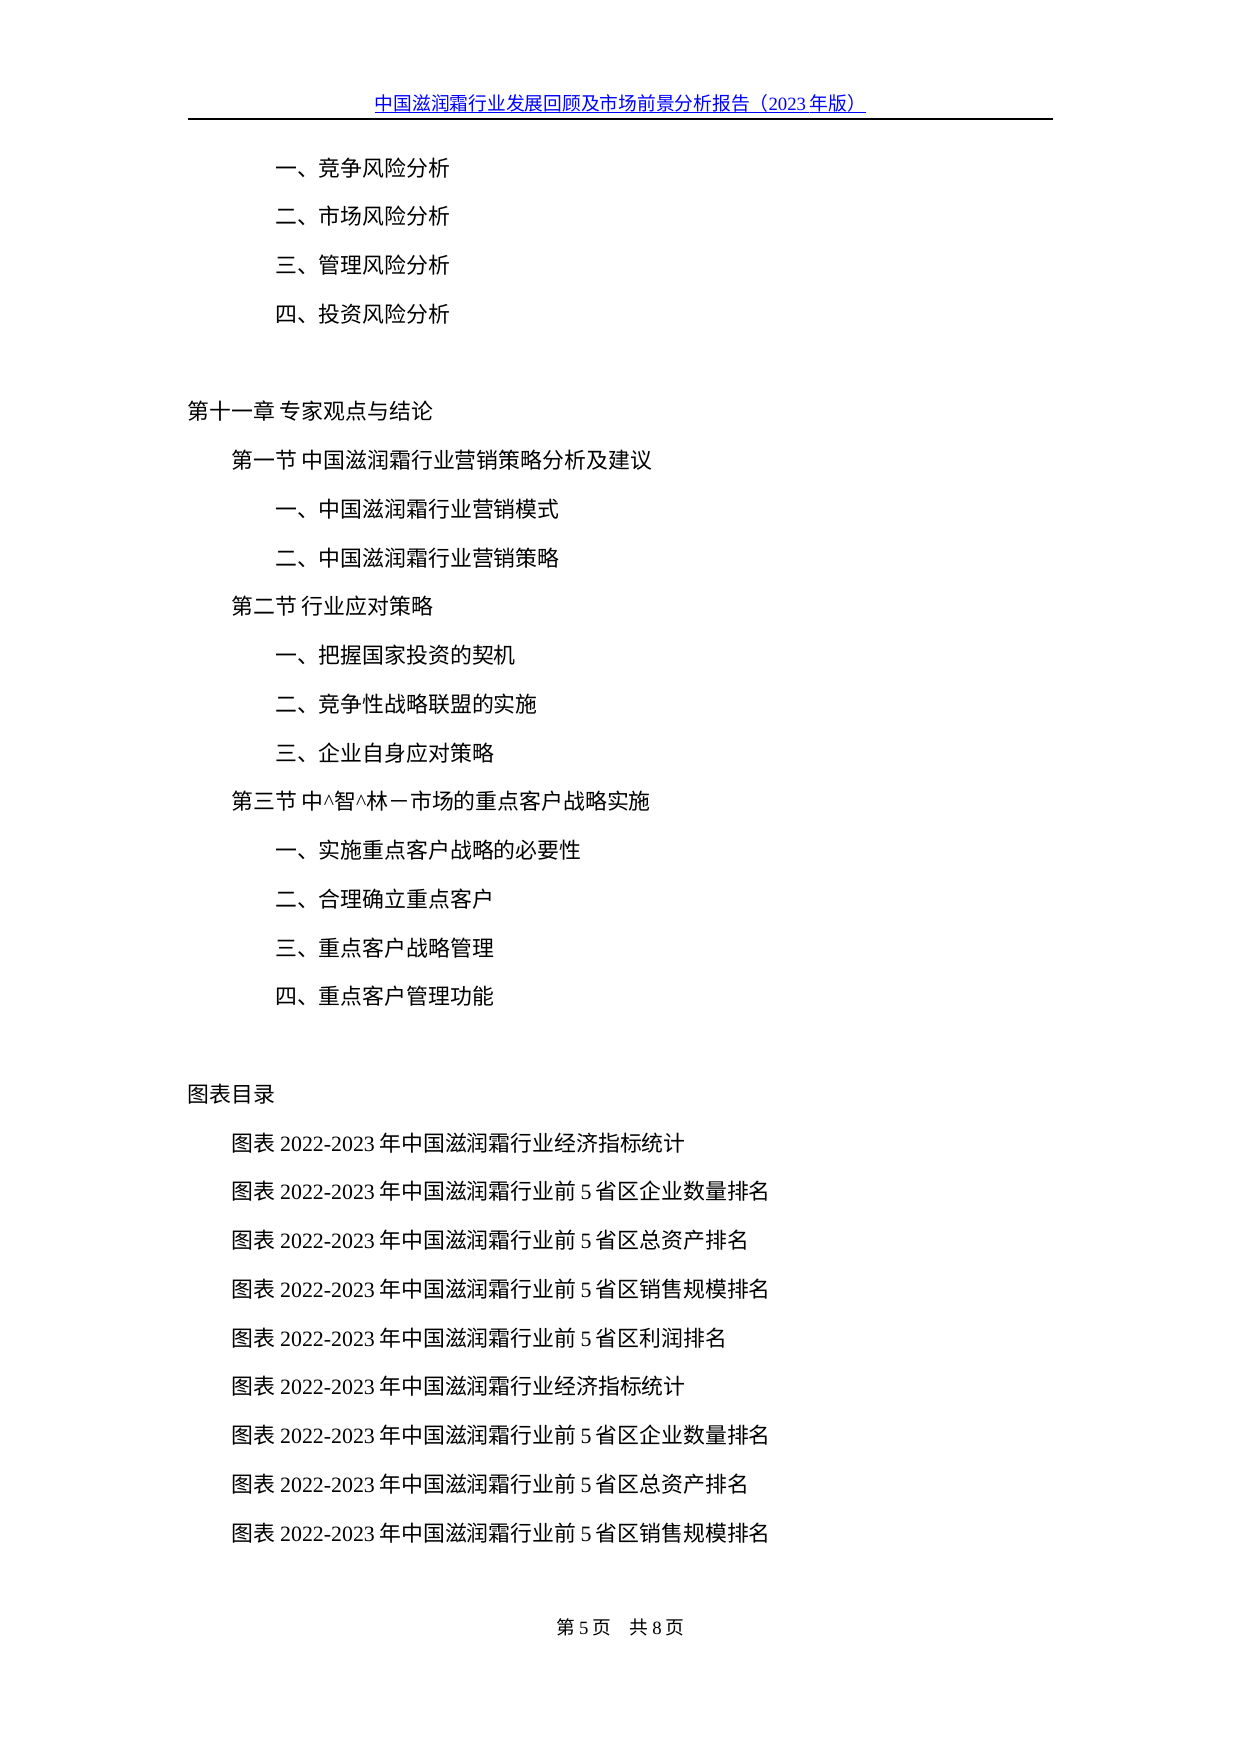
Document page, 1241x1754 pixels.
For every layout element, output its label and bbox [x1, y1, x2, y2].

text [187, 150, 1053, 1548]
